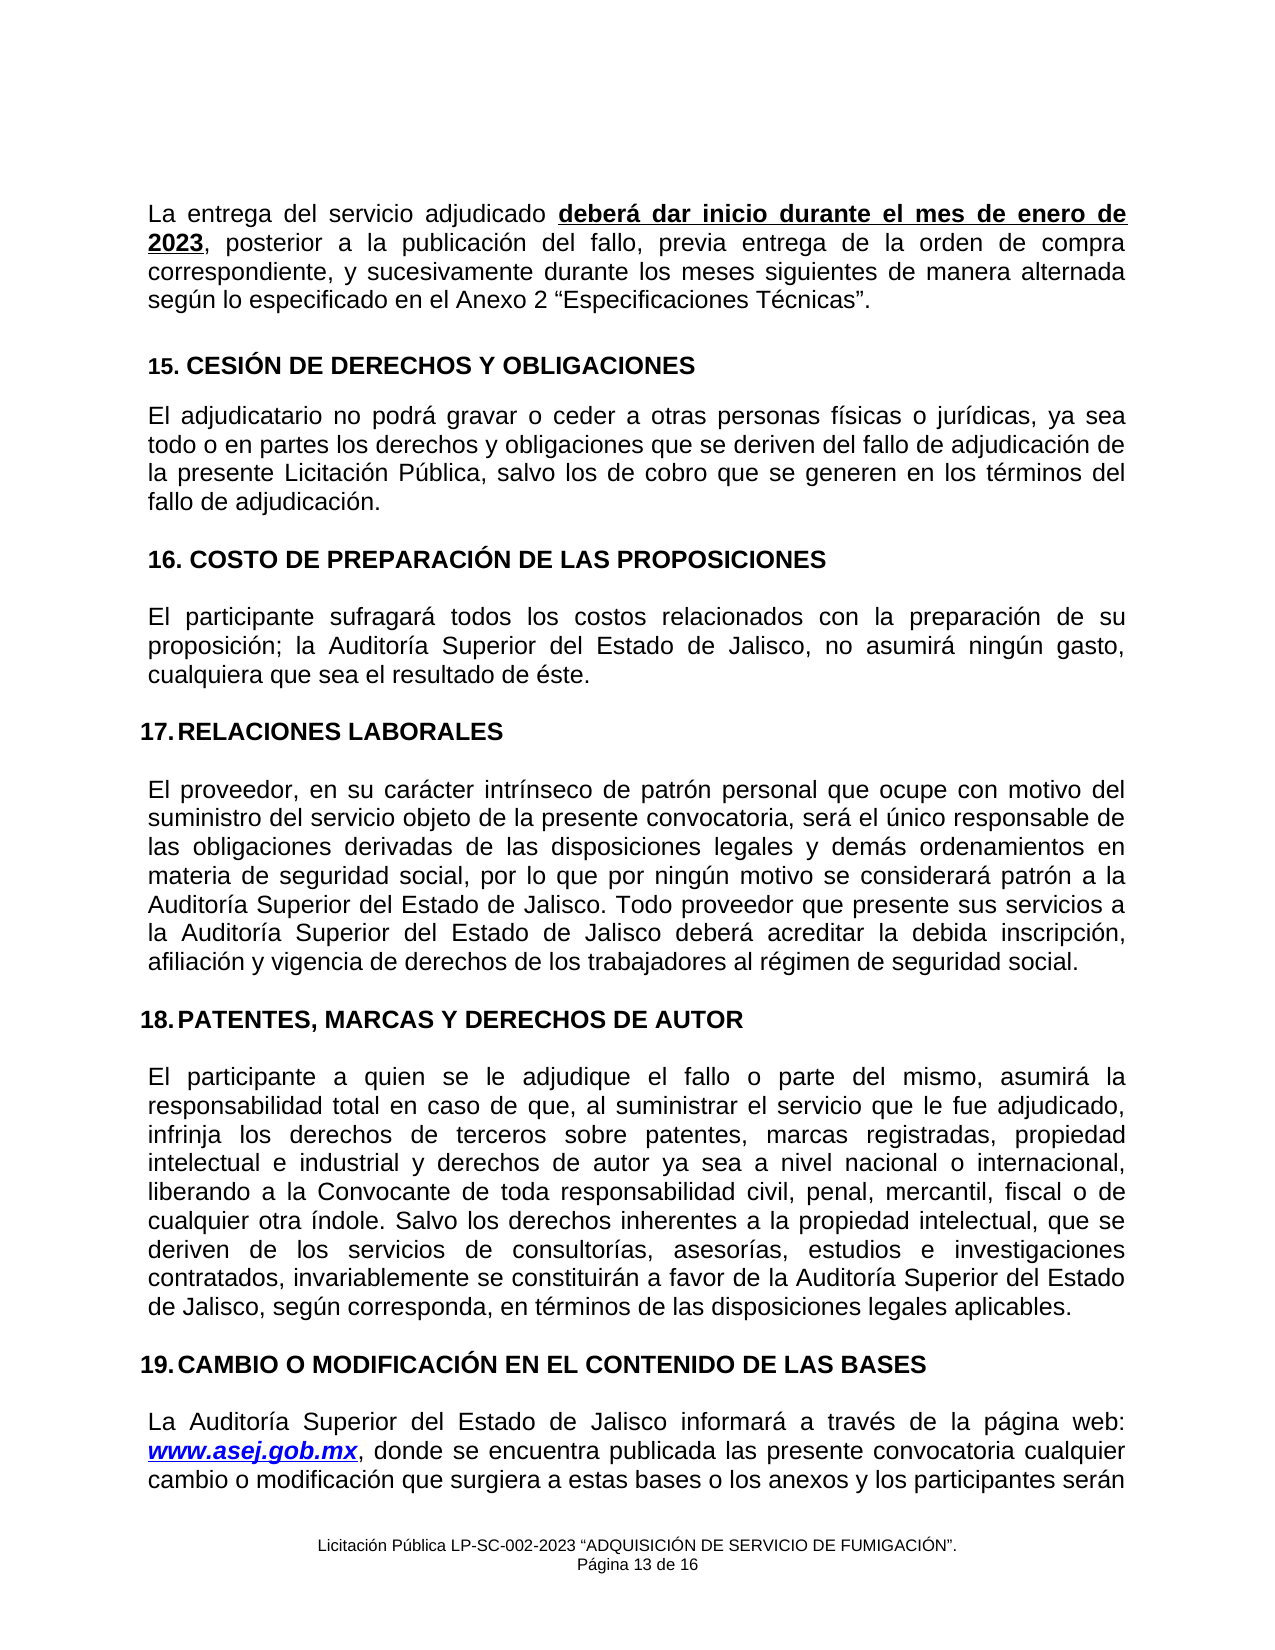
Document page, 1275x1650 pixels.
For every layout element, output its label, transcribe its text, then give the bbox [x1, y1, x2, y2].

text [148, 1407, 1127, 1493]
list El participante a quien se le adjudique el fallo o parte del mismo, asumirá la responsabilidad total en caso de que, al suministrar el servicio que le fue adjudicado, infrinja los derechos de terceros sobre patentes, marcas registradas, propiedad intelectual e industrial y derechos de autor ya sea a nivel nacional o internacional, liberando a la Convocante de toda responsabilidad civil, penal, mercantil, fiscal o de cualquier otra índole. Salvo los derechos inherentes a la propiedad intelectual, que se deriven de los servicios de consultorías, asesorías, estudios e investigaciones contratados, invariablemente se constituirán a favor de la Auditoría Superior del Estado de Jalisco, según corresponda, en términos de las disposiciones legales aplicables. [148, 1062, 1127, 1321]
text El proveedor, en su carácter intrínseco de patrón personal que ocupe con motivo del suministro del servicio objeto de la presente convocatoria, será el único responsable de las obligaciones derivadas de las disposiciones legales y demás ordenamientos en materia de seguridad social, por lo que por ningún motivo se considerará patrón a la Auditoría Superior del Estado de Jalisco. Todo proveedor que presente sus servicios a la Auditoría Superior del Estado de Jalisco deberá acreditar la debida inscripción, afiliación y vigencia de derechos de los trabajadores al régimen de seguridad social. [148, 774, 1127, 976]
list El adjudicatario no podrá gravar o ceder a otras personas físicas o jurídicas, ya sea todo o en partes los derechos y obligaciones que se deriven del fallo de adjudicación de la presente Licitación Pública, salvo los de cobro que se generen en los términos del fallo de adjudicación. [148, 401, 1127, 516]
list PATENTES, MARCAS Y DERECHOS DE AUTOR [140, 1004, 1127, 1033]
text La entrega del servicio adjudicado deberá dar inicio durante el mes de enero de 2023, posterior a la publicación del fallo, previa entrega de la orden de compra correspondiente, y sucesivamente durante los meses siguientes de manera alternada según lo especificado en el Anexo 2 “Especificaciones Técnicas”. [148, 199, 1127, 314]
list CAMBIO O MODIFICACIÓN EN EL CONTENIDO DE LAS BASES [140, 1349, 1127, 1378]
list El participante sufragará todos los costos relacionados con la preparación de su proposición; la Auditoría Superior del Estado de Jalisco, no asumirá ningún gasto, cualquiera que sea el resultado de éste. [148, 602, 1127, 688]
list RELACIONES LABORALES [140, 717, 1127, 746]
text 15. CESIÓN DE DERECHOS Y OBLIGACIONES [148, 351, 1127, 380]
text 16. COSTO DE PREPARACIÓN DE LAS PROPOSICIONES [148, 544, 1127, 573]
